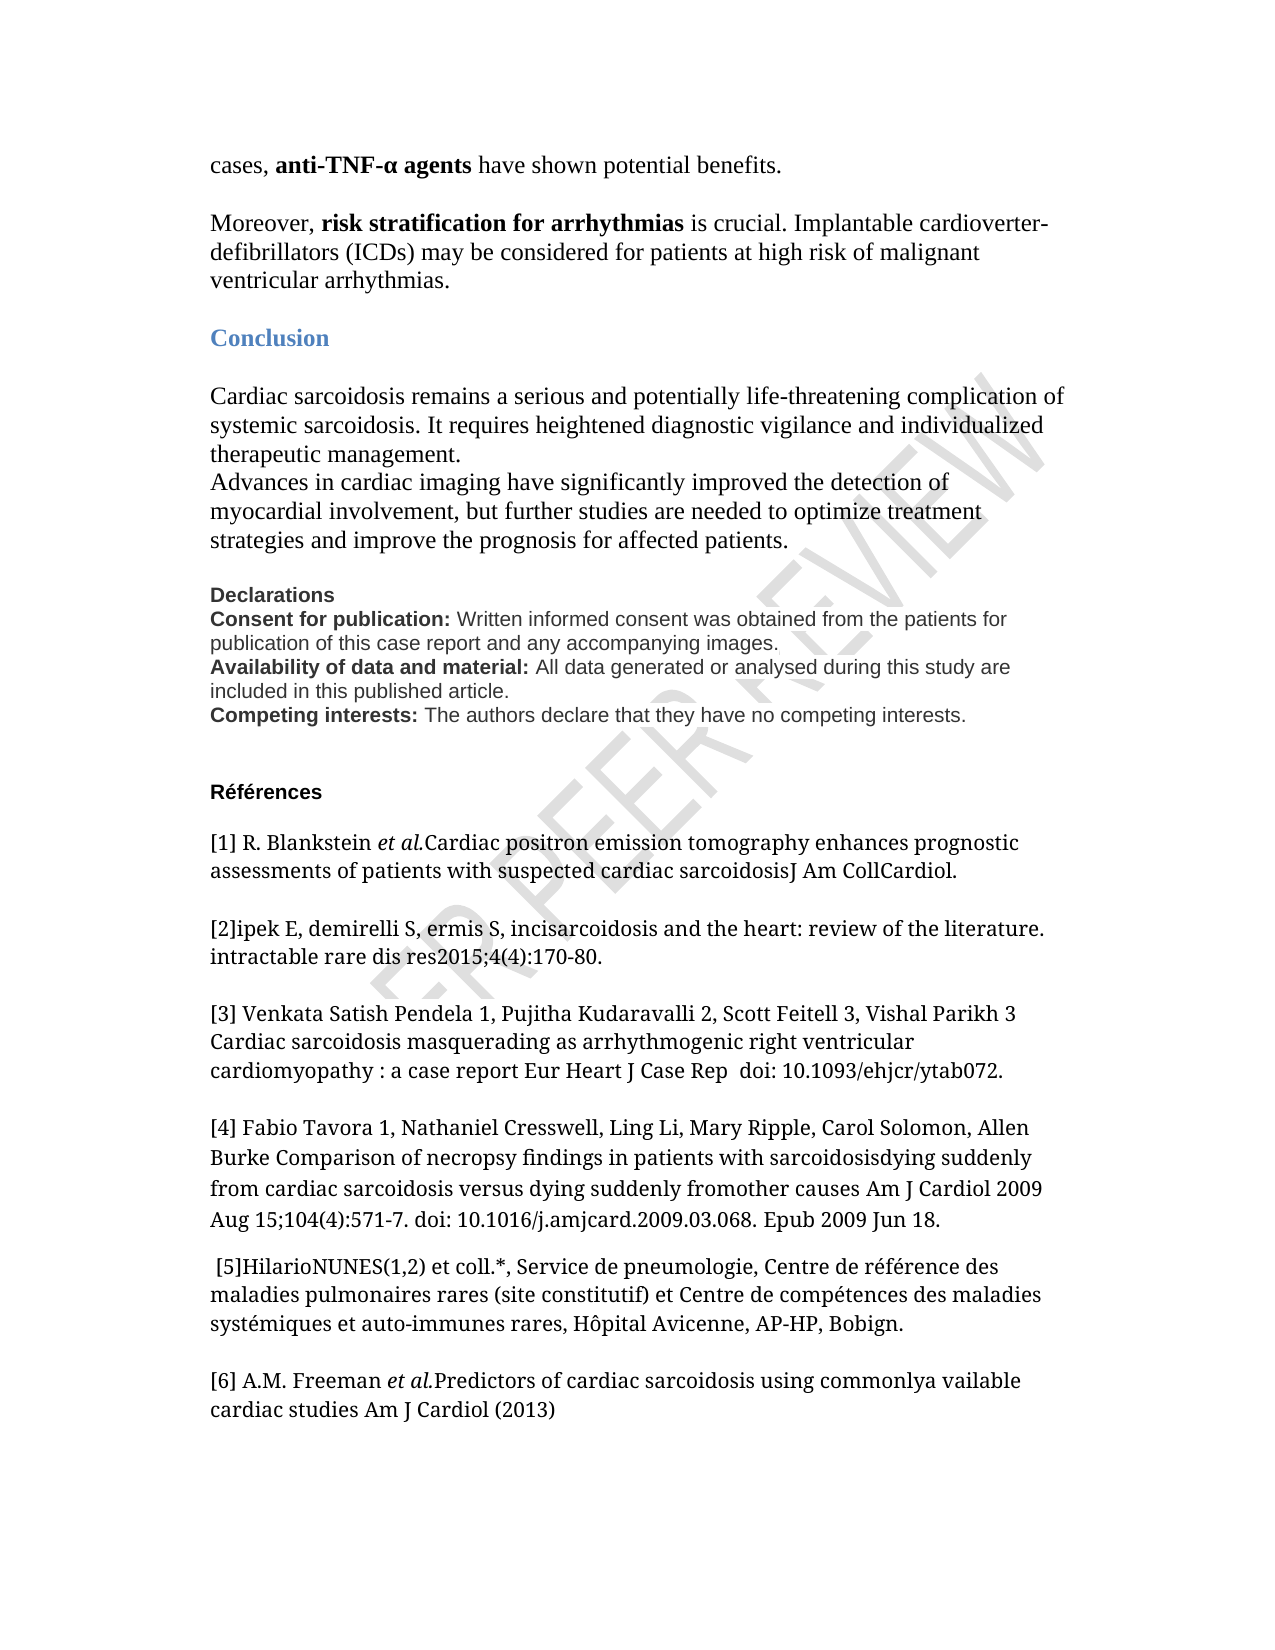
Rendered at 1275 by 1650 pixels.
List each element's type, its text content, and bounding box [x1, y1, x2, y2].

text [6] A.M. Freeman et al.Predictors of cardiac sarcoidosis using commonlya vailable cardiac studies Am J Cardiol (2013) [210, 1366, 1065, 1423]
text [3] , , , Cardiac sarcoidosis masquerading as arrhythmogenic right ventricular cardiomyopathy : a case report Eur Heart J Case Rep doi: 10.1093/ehjcr/ytab072. [210, 999, 1065, 1084]
text Declarations Consent for publication: Written informed consent was obtained from the patients for publication of this case report and any accompanying images. Availability of data and material: All data generated or analysed during this study are included in this published article. Competing interests: The authors declare that they have no competing interests. [210, 583, 1065, 751]
text [1] R. Blankstein et al.Cardiac positron emission tomography enhances prognostic assessments of patients with suspected cardiac sarcoidosisJ Am CollCardiol. [210, 828, 1065, 884]
text [2]ipek E, demirelli S, ermis S, incisarcoidosis and the heart: review of the literature. intractable rare dis res2015;4(4):170-80. [210, 914, 1065, 971]
text [5]HilarioNUNES(1,2) et coll.*, Service de pneumologie, Centre de référence des maladies pulmonaires rares (site constitutif) et Centre de compétences des maladies systémiques et auto-immunes rares, Hôpital Avicenne, AP-HP, Bobign. [210, 1252, 1065, 1337]
text Cardiac sarcoidosis remains a serious and potentially life-threatening complication of systemic sarcoidosis. It requires heightened diagnostic vigilance and individualized therapeutic management. Advances in cardiac imaging have significantly improved the detection of myocardial involvement, but further studies are needed to optimize treatment strategies and improve the prognosis for affected patients. [210, 381, 1065, 554]
subtitle Conclusion [210, 323, 1065, 352]
text Références [210, 780, 1065, 804]
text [210, 150, 1065, 179]
text Moreover, risk stratification for arrhythmias is crucial. Implantable cardioverter-defibrillators (ICDs) may be considered for patients at high risk of malignant ventricular arrhythmias. [210, 208, 1065, 294]
text [4] Fabio Tavora 1, Nathaniel Cresswell, Ling Li, Mary Ripple, Carol Solomon, Allen Burke Comparison of necropsy findings in patients with sarcoidosisdying suddenly from cardiac sarcoidosis versus dying suddenly fromother causes Am J Cardiol 2009 Aug 15;104(4):571-7. doi: 10.1016/j.amjcard.2009.03.068. Epub 2009 Jun 18. [210, 1113, 1065, 1233]
